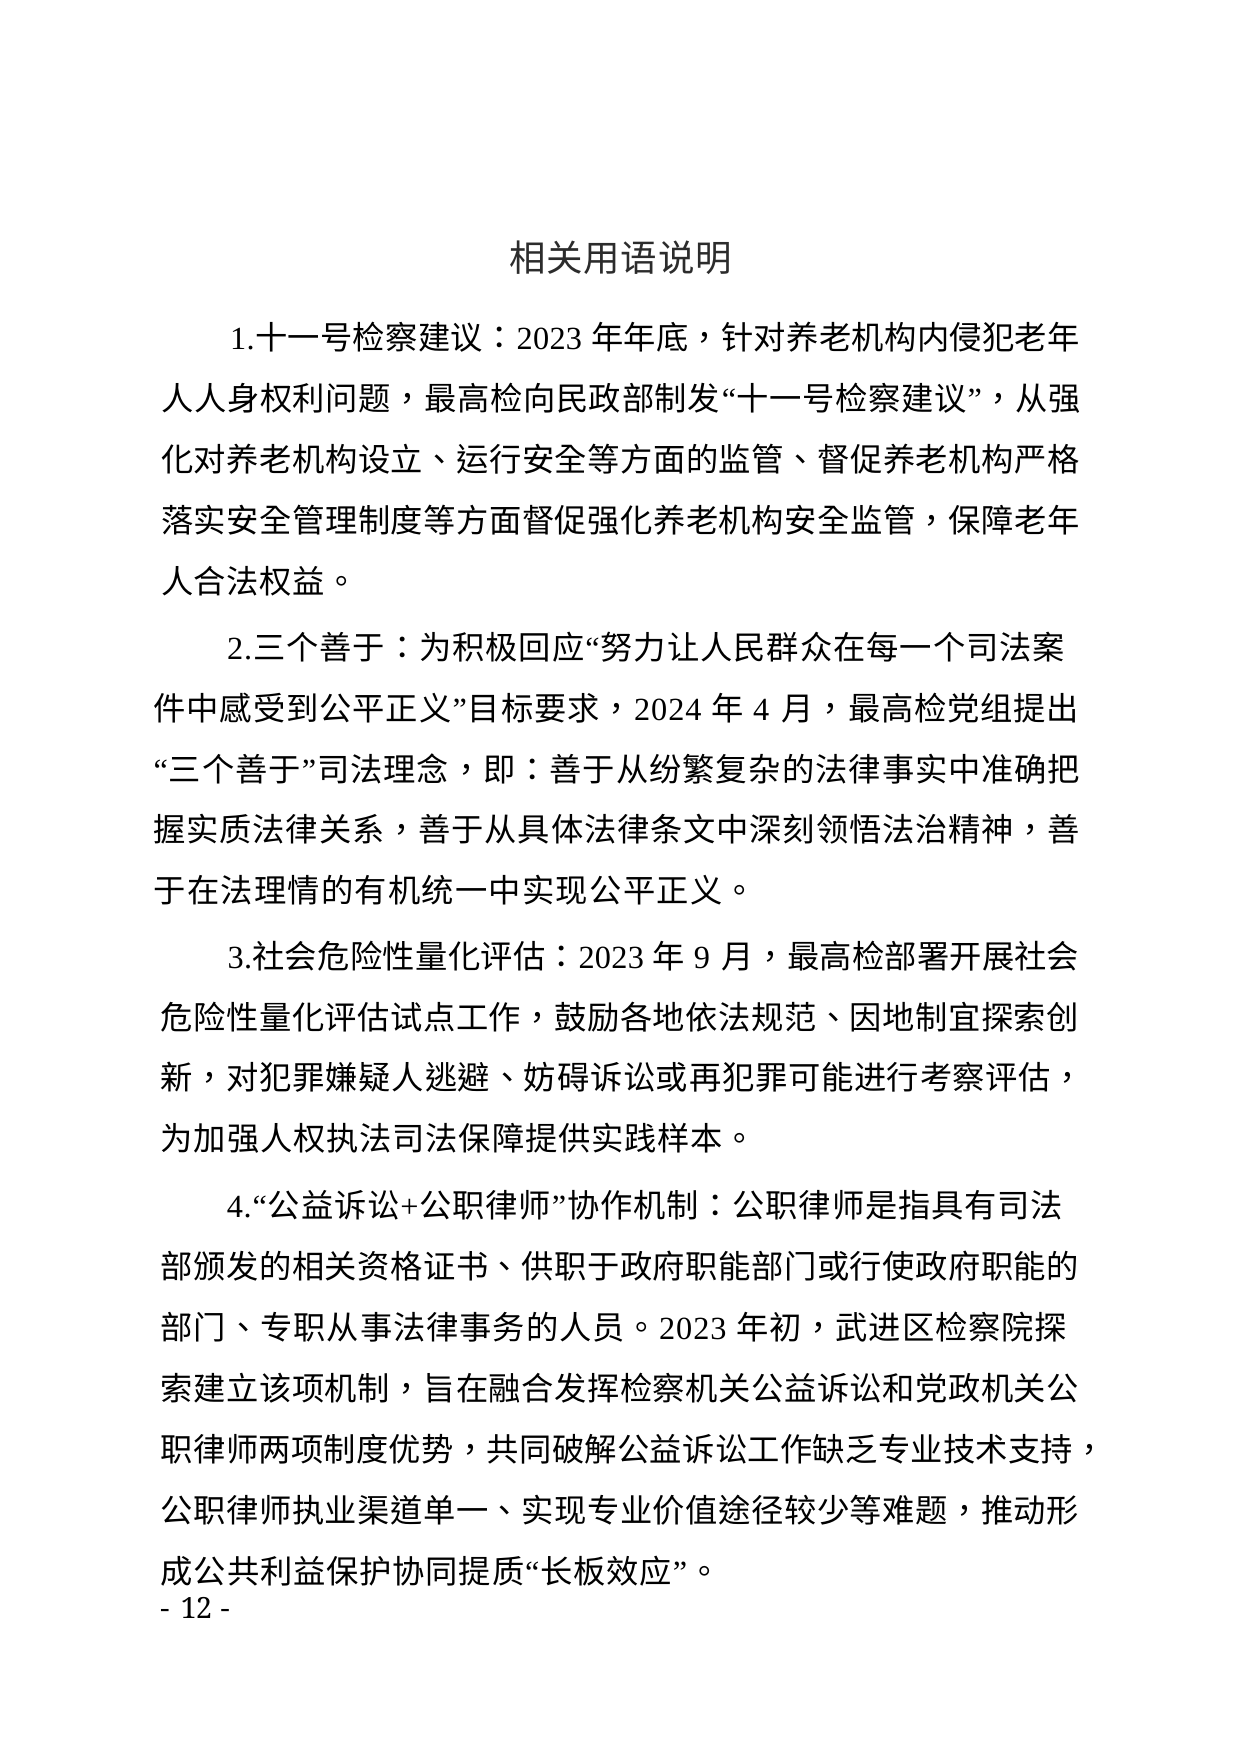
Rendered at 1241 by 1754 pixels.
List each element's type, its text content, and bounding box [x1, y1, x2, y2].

text 2.三个善于：为积极回应“努力让人民群众在每一个司法案 件中感受到公平正义”目标要求，2024 年 4 月，最高检党组提出 “三个善于”司法理念，即：善于从纷繁复杂的法律事实中准确把 握实质法律关系，善于从具体法律条文中深刻领悟法治精神，善 于在法理情的有机统一中实现公平正义。 [153, 625, 1081, 912]
text 1.十一号检察建议：2023 年年底，针对养老机构内侵犯老年 人人身权利问题，最高检向民政部制发“十一号检察建议”，从强 化对养老机构设立、运行安全等方面的监管、督促养老机构严格 落实安全管理制度等方面督促强化养老机构安全监管，保障老年 人合法权益。 [161, 315, 1081, 603]
text 相关用语说明 [509, 234, 1106, 281]
text 4.“公益诉讼+公职律师”协作机制：公职律师是指具有司法 部颁发的相关资格证书、供职于政府职能部门或行使政府职能的 部门、专职从事法律事务的人员。2023 年初，武进区检察院探 索建立该项机制，旨在融合发挥检察机关公益诉讼和党政机关公 职律师两项制度优势，共同破解公益诉讼工作缺乏专业技术支持， 公职律师执业渠道单一、实现专业价值途径较少等难题，推动形 成公共利益保护协同提质“长板效应”。 [161, 1182, 1106, 1593]
text 3.社会危险性量化评估：2023 年 9 月，最高检部署开展社会 危险性量化评估试点工作，鼓励各地依法规范、因地制宜探索创 新，对犯罪嫌疑人逃避、妨碍诉讼或再犯罪可能进行考察评估， 为加强人权执法司法保障提供实践样本。 [161, 934, 1085, 1160]
